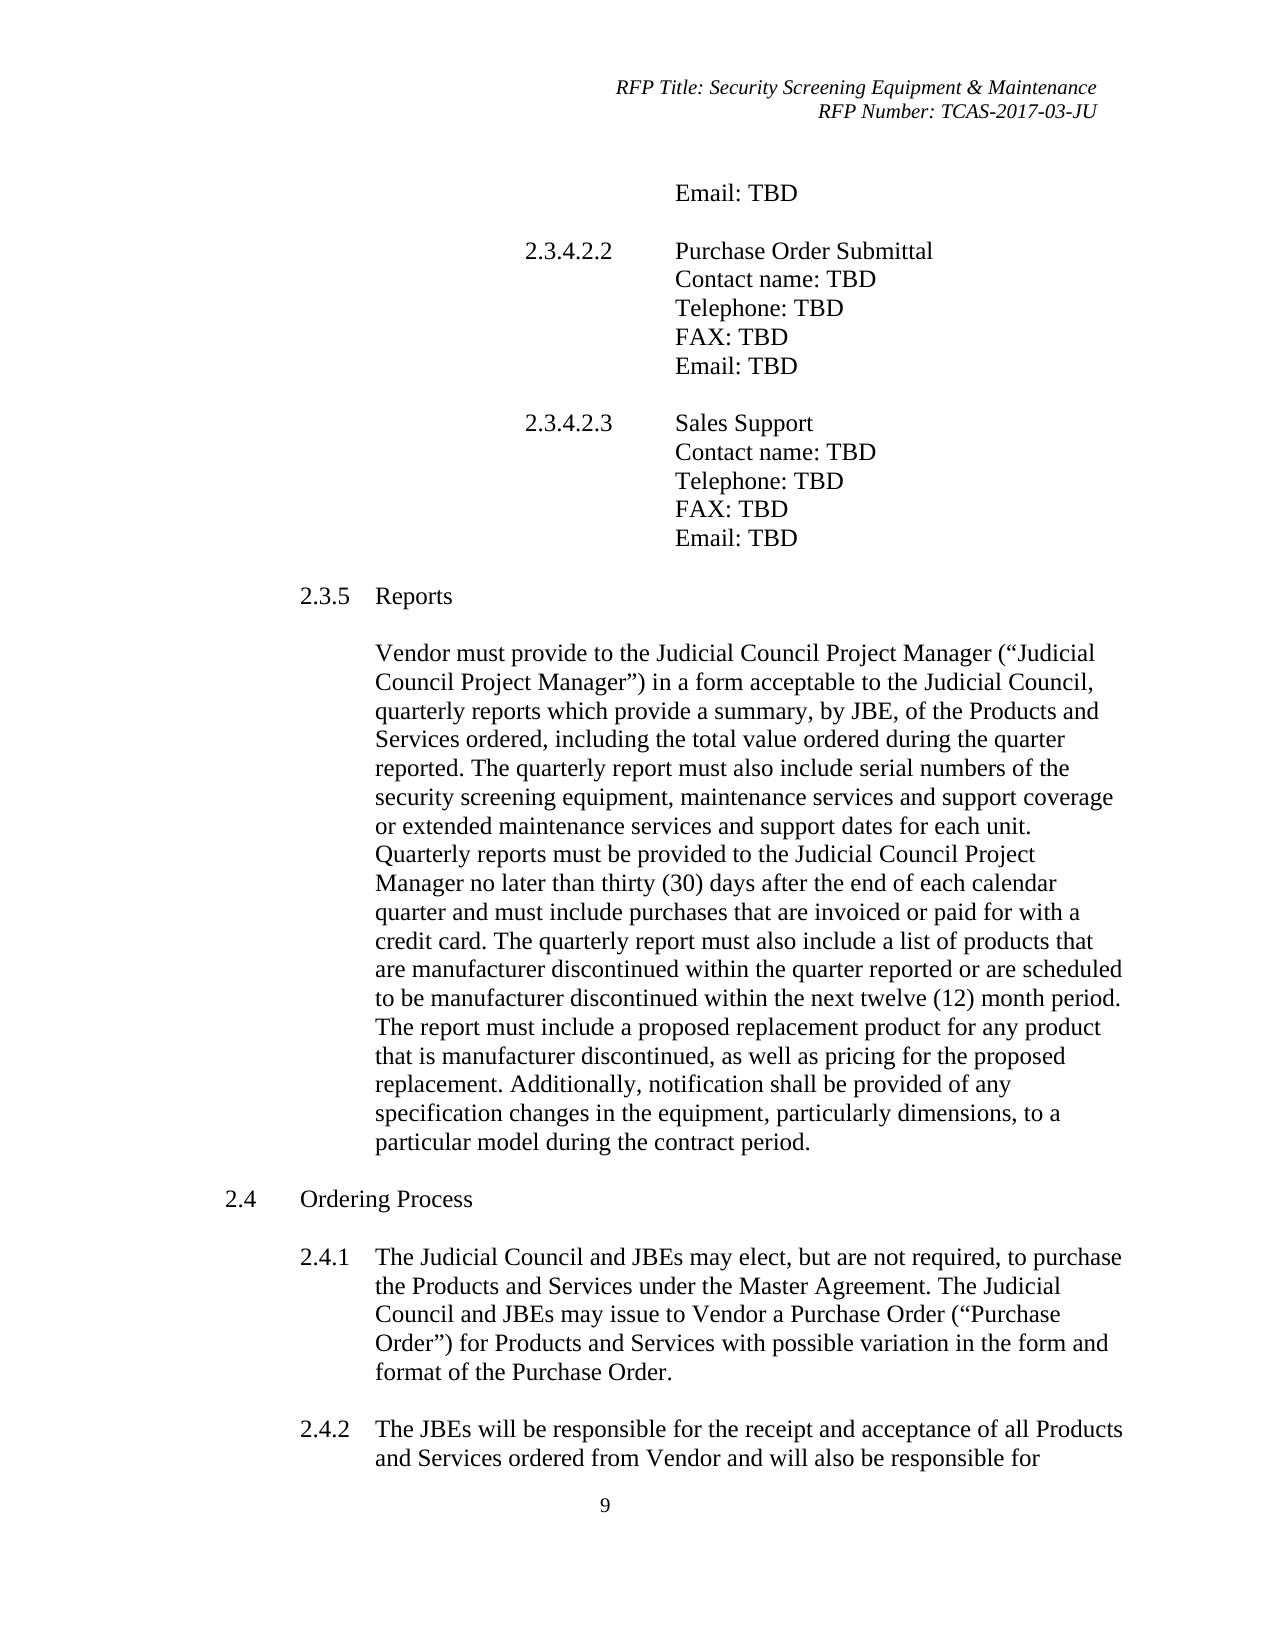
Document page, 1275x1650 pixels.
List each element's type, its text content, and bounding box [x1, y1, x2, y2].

text Vendor must provide to the Judicial Council Project Manager (“Judicial Council Project Manager”) in a form acceptable to the Judicial Council, quarterly reports which provide a summary, by JBE, of the Products and Services ordered, including the total value ordered during the quarter reported. The quarterly report must also include serial numbers of the security screening equipment, maintenance services and support coverage or extended maintenance services and support dates for each unit. Quarterly reports must be provided to the Judicial Council Project Manager no later than thirty (30) days after the end of each calendar quarter and must include purchases that are invoiced or paid for with a credit card. The quarterly report must also include a list of products that are manufacturer discontinued within the quarter reported or are scheduled to be manufacturer discontinued within the next twelve (12) month period. The report must include a proposed replacement product for any product that is manufacturer discontinued, as well as pricing for the proposed replacement. Additionally, notification shall be provided of any specification changes in the equipment, particularly dimensions, to a particular model during the contract period. [375, 638, 1125, 1156]
text Contact name: TBD [600, 264, 1125, 293]
text 2.4 Ordering Process [225, 1184, 1125, 1213]
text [300, 1414, 1125, 1472]
text 2.3.4.2.2 Purchase Order Submittal [525, 236, 1125, 264]
text Email: TBD [600, 178, 1125, 207]
text Contact name: TBD [600, 437, 1125, 466]
text FAX: TBD [600, 494, 1125, 523]
text 2.3.5 Reports [300, 581, 1125, 609]
text Telephone: TBD [600, 466, 1125, 494]
text Email: TBD [600, 523, 1125, 552]
text 2.3.4.2.3 Sales Support [525, 408, 1125, 437]
text Email: TBD [600, 351, 1125, 379]
text 2.4.1 The Judicial Council and JBEs may elect, but are not required, to purchase the Products and Services under the Master Agreement. The Judicial Council and JBEs may issue to Vendor a Purchase Order (“Purchase Order”) for Products and Services with possible variation in the form and format of the Purchase Order. [300, 1242, 1125, 1386]
text Telephone: TBD [600, 293, 1125, 322]
text FAX: TBD [600, 322, 1125, 351]
